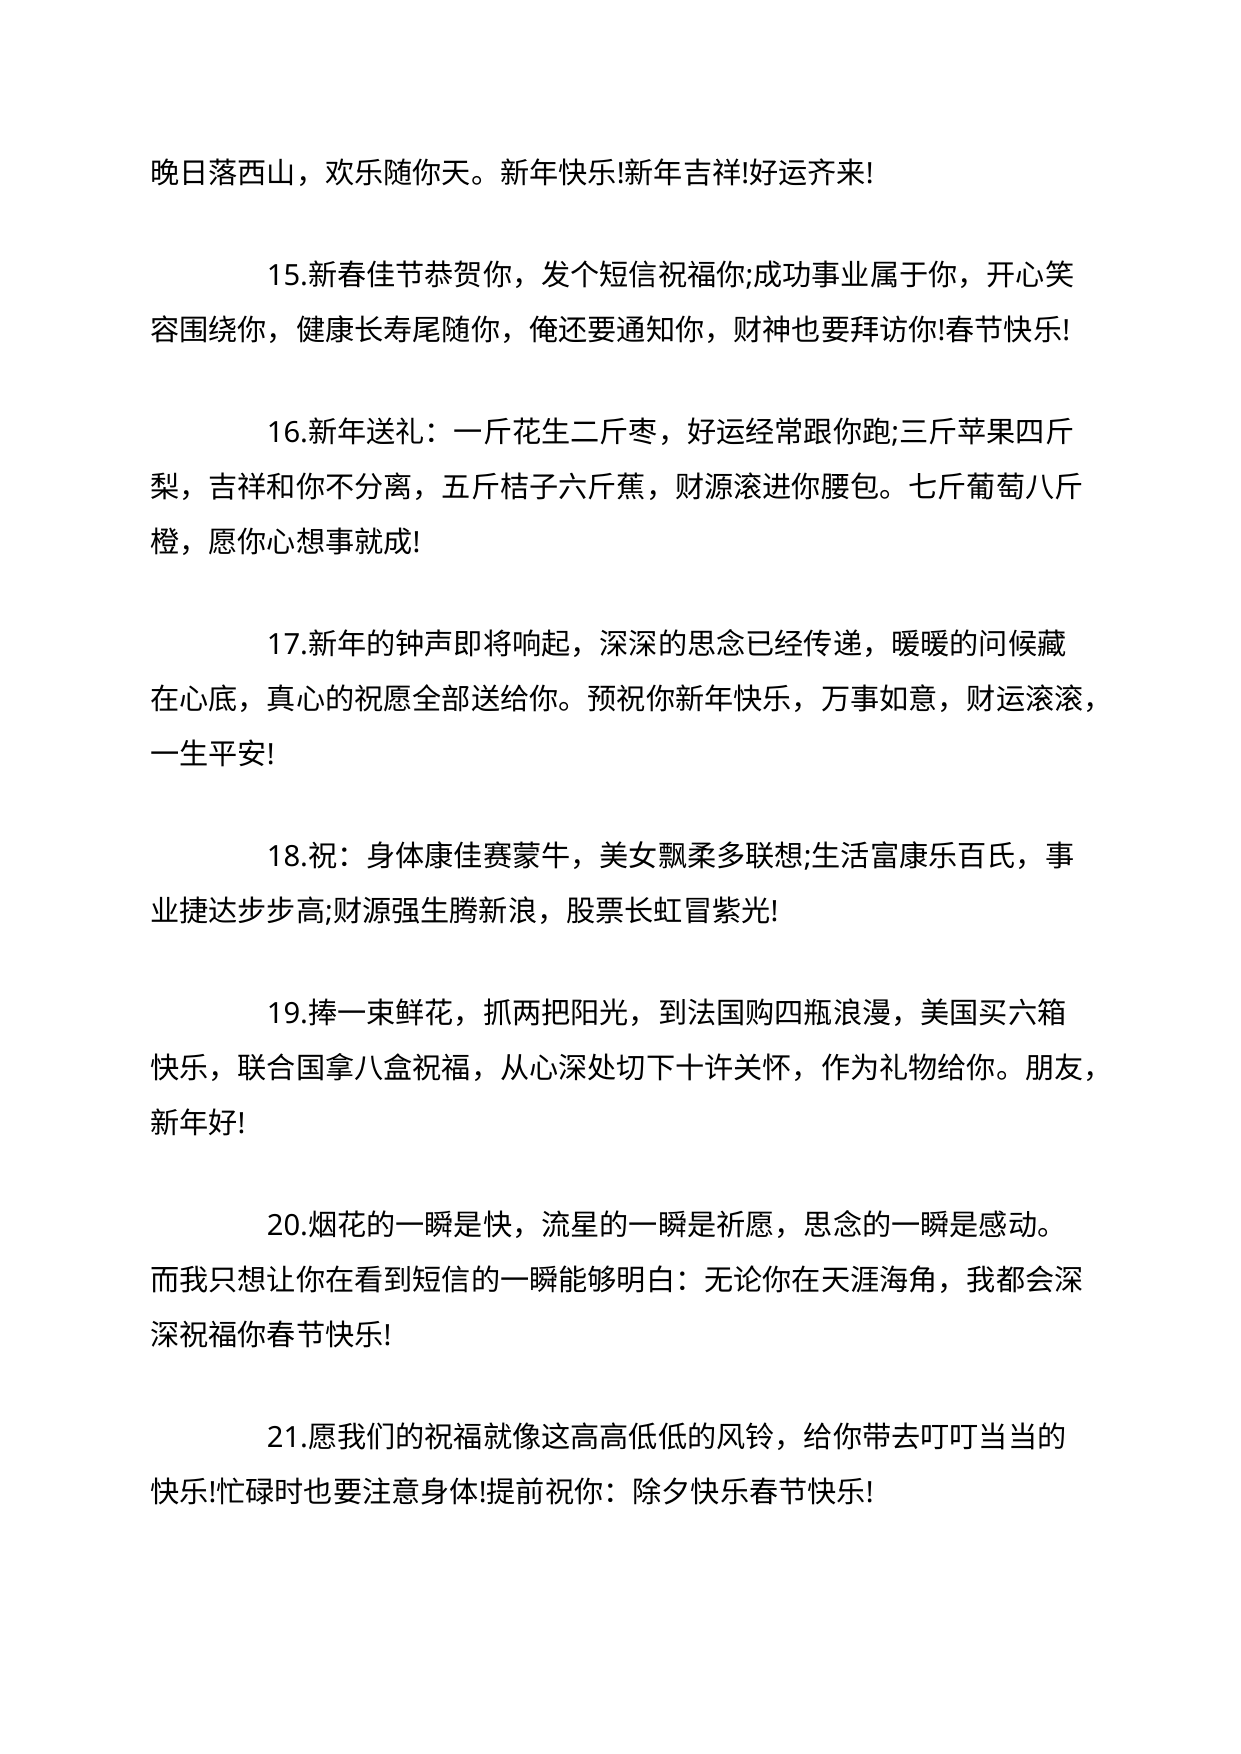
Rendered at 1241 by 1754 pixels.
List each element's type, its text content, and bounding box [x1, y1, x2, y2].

text 20.烟花的一瞬是快，流星的一瞬是祈愿，思念的一瞬是感动。而我只想让你在看到短信的一瞬能够明白：无论你在天涯海角，我都会深深祝福你春节快乐! [150, 1202, 1090, 1354]
text 17.新年的钟声即将响起，深深的思念已经传递，暖暖的问候藏在心底，真心的祝愿全部送给你。预祝你新年快乐，万事如意，财运滚滚，一生平安! [150, 621, 1090, 773]
text 15.新春佳节恭贺你，发个短信祝福你;成功事业属于你，开心笑容围绕你，健康长寿尾随你，俺还要通知你，财神也要拜访你!春节快乐! [150, 252, 1090, 349]
text 18.祝：身体康佳赛蒙牛，美女飘柔多联想;生活富康乐百氏，事业捷达步步高;财源强生腾新浪，股票长虹冒紫光! [150, 833, 1090, 930]
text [150, 150, 1090, 192]
text 21.愿我们的祝福就像这高高低低的风铃，给你带去叮叮当当的快乐!忙碌时也要注意身体!提前祝你：除夕快乐春节快乐! [150, 1413, 1090, 1511]
text 16.新年送礼：一斤花生二斤枣，好运经常跟你跑;三斤苹果四斤梨，吉祥和你不分离，五斤桔子六斤蕉，财源滚进你腰包。七斤葡萄八斤橙，愿你心想事就成! [150, 409, 1090, 561]
text 19.捧一束鲜花，抓两把阳光，到法国购四瓶浪漫，美国买六箱快乐，联合国拿八盒祝福，从心深处切下十许关怀，作为礼物给你。朋友，新年好! [150, 990, 1090, 1142]
